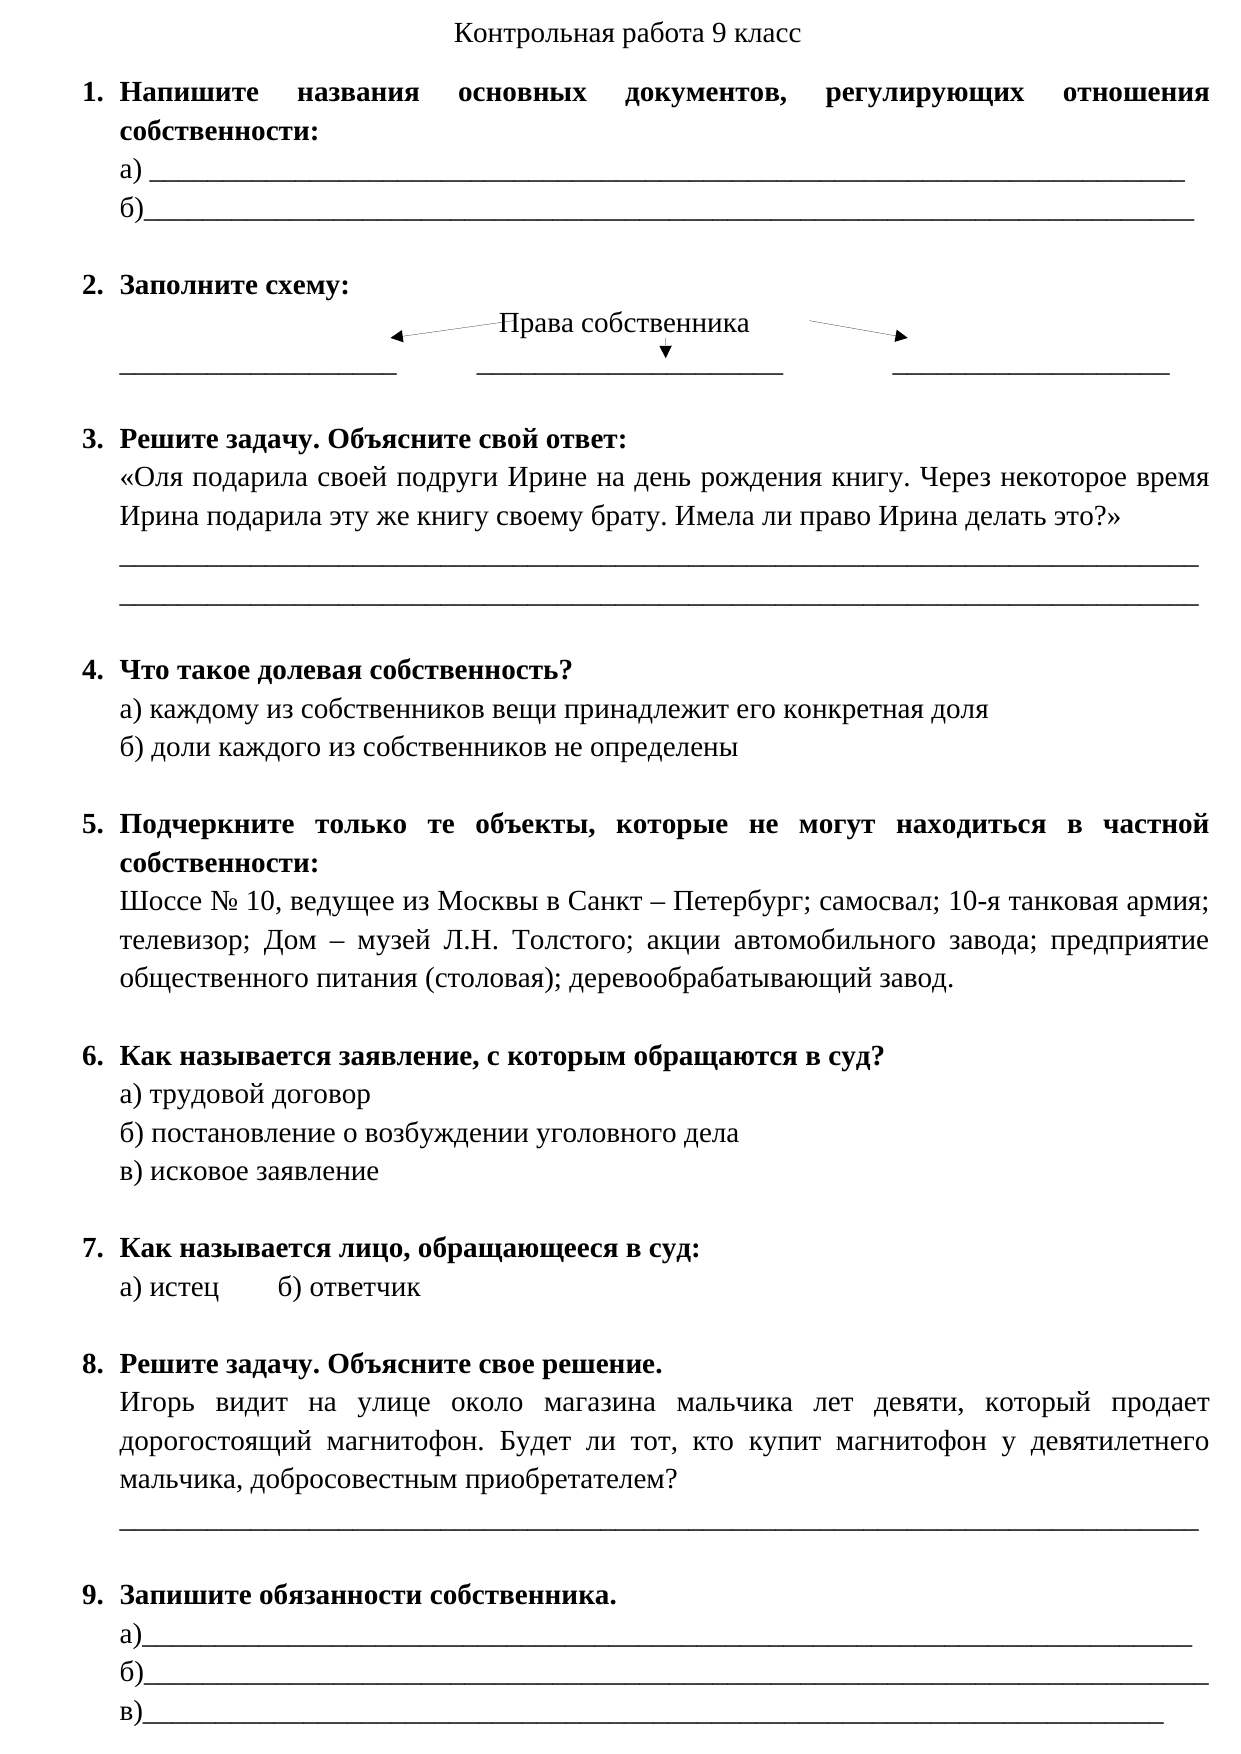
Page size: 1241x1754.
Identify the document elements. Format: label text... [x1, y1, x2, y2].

list Шоссе № 10, ведущее из Москвы в Санкт – Петербург; самосвал; 10-я танковая армия; телевизор; Дом – музей Л.Н. Толстого; акции автомобильного завода; предприятие общественного питания (столовая); деревообрабатывающий завод. [119, 883, 1211, 994]
list Игорь видит на улице около магазина мальчика лет девяти, который продает дорогостоящий магнитофон. Будет ли тот, кто купит магнитофон у девятилетнего мальчика, добросовестным приобретателем? [119, 1384, 1211, 1495]
list Запишите обязанности собственника. [82, 1577, 1211, 1611]
list а) трудовой договор [119, 1076, 1211, 1110]
list __________________________________________________________________________ [119, 1500, 1211, 1534]
list Как называется лицо, обращающееся в суд: [82, 1230, 1211, 1264]
list б) доли каждого из собственников не определены [119, 729, 1211, 763]
list б) постановление о возбуждении уголовного дела [119, 1115, 1211, 1148]
list а)________________________________________________________________________ б)_________________________________________________________________________в)______________________________________________________________________ [119, 1616, 1211, 1726]
list Решите задачу. Объясните свое решение. [82, 1346, 1211, 1379]
list а) истец б) ответчик [119, 1269, 1211, 1302]
list «Оля подарила своей подруги Ирине на день рождения книгу. Через некоторое время Ирина подарила эту же книгу своему брату. Имела ли право Ирина делать это?» [119, 459, 1211, 532]
list Заполните схему: [82, 267, 1211, 300]
list Как называется заявление, с которым обращаются в суд? [82, 1038, 1211, 1071]
list Что такое долевая собственность? [82, 652, 1211, 686]
list ___________________ _____________________ ___________________ [119, 344, 1211, 377]
list Решите задачу. Объясните свой ответ: [82, 421, 1211, 454]
list в) исковое заявление [119, 1153, 1211, 1187]
list Подчеркните только те объекты, которые не могут находиться в частной собственности: [82, 806, 1211, 878]
list Напишите названия основных документов, регулирующих отношения собственности: [82, 74, 1211, 146]
list Права собственника [119, 305, 1211, 339]
list а) _______________________________________________________________________ [119, 151, 1211, 185]
list ____________________________________________________________________________________________________________________________________________________ [119, 537, 1211, 609]
text Контрольная работа 9 класс [44, 15, 1211, 48]
list а) каждому из собственников вещи принадлежит его конкретная доля [119, 691, 1211, 724]
list б)________________________________________________________________________ [119, 190, 1211, 223]
